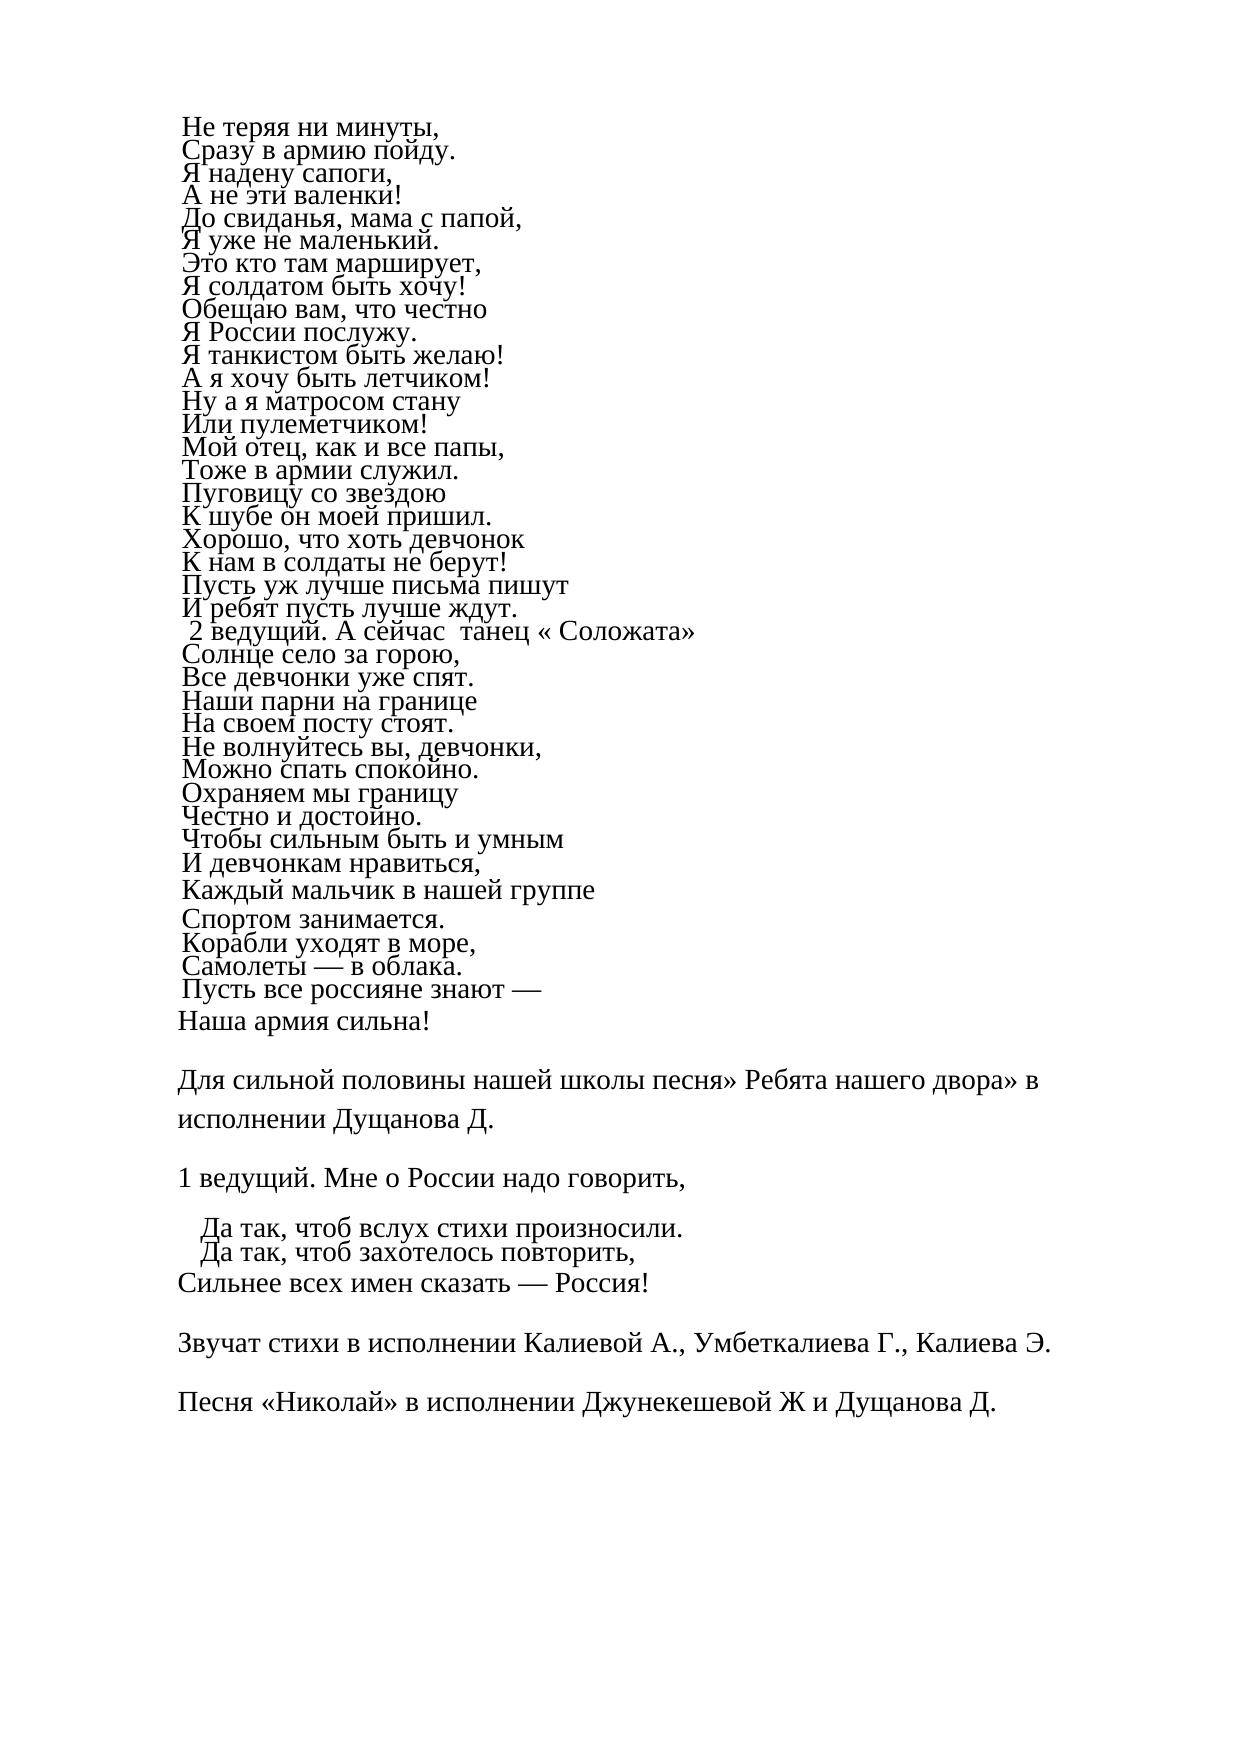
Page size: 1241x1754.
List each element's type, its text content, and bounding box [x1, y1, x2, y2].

text Обещаю вам, что честно [181, 300, 1147, 323]
text 2 ведущий. А сейчас танец « Соложата» [181, 622, 1147, 646]
text Для сильной половины нашей школы песня» Ребята нашего двора» в исполнении Дущанова Д. [177, 1062, 1152, 1134]
text А не эти валенки! [181, 187, 1152, 209]
text И ребят пусть лучше ждут. [181, 599, 1147, 622]
text Солнце село за горою, [181, 646, 1152, 668]
text Да так, чтоб захотелось повторить, [217, 1243, 1152, 1266]
text Да так, чтоб вслух стихи произносили. [217, 1219, 1152, 1243]
text До свиданья, мама с папой, [198, 209, 1152, 232]
text Все девчонки уже спят. [181, 668, 1152, 692]
text Не волнуйтесь вы, девчонки, [181, 738, 1152, 761]
text Это кто там марширует, [181, 254, 1152, 277]
text Пуговицу со звездою [181, 484, 1147, 507]
text Сразу в армию пойду. [181, 141, 1152, 164]
text А я хочу быть летчиком! [181, 369, 1152, 392]
text И девчонкам нравиться, [181, 853, 1147, 877]
text На своем посту стоят. [181, 714, 1147, 738]
text Звучат стихи в исполнении Калиевой А., Умбеткалиева Г., Калиева Э. [177, 1325, 1152, 1358]
text Чтобы сильным быть и умным [181, 830, 1147, 853]
text Можно спать спокойно. [181, 761, 1152, 784]
text К шубе он моей пришил. [181, 507, 1147, 530]
text Самолеты — в облака. [181, 957, 1152, 980]
text Ну а я матросом стану [181, 392, 1147, 415]
text Или пулеметчиком! [181, 415, 1147, 438]
text Корабли уходят в море, [181, 934, 1152, 957]
text Наша армия сильна! [177, 1003, 1152, 1036]
text Хорошо, что хоть девчонок [181, 530, 1147, 553]
text Сильнее всех имен сказать — Россия! [177, 1266, 1152, 1299]
text Пусть уж лучше письма пишут [181, 576, 1147, 599]
text Каждый мальчик в нашей группе [181, 877, 1147, 905]
text Пусть все россияне знают — [181, 980, 1152, 1003]
text Я уже не маленький. [181, 232, 1152, 254]
text К нам в солдаты не берут! [181, 553, 1147, 576]
text Я надену сапоги, [181, 164, 1152, 187]
text Мой отец, как и все папы, [181, 438, 1152, 461]
text Не теряя ни минуты, [181, 118, 1152, 141]
text Песня «Николай» в исполнении Джунекешевой Ж и Дущанова Д. [177, 1384, 1152, 1418]
text Охраняем мы границу [181, 784, 1147, 807]
text Я танкистом быть желаю! [181, 346, 1152, 369]
text Честно и достойно. [181, 807, 1147, 830]
text 1 ведущий. Мне о России надо говорить, [177, 1160, 1152, 1194]
text Я солдатом быть хочу! [181, 277, 1152, 300]
text Наши парни на границе [181, 692, 1147, 714]
text Спортом занимается. [181, 905, 1147, 934]
text Я России послужу. [181, 323, 1147, 346]
text Тоже в армии служил. [181, 461, 1152, 484]
